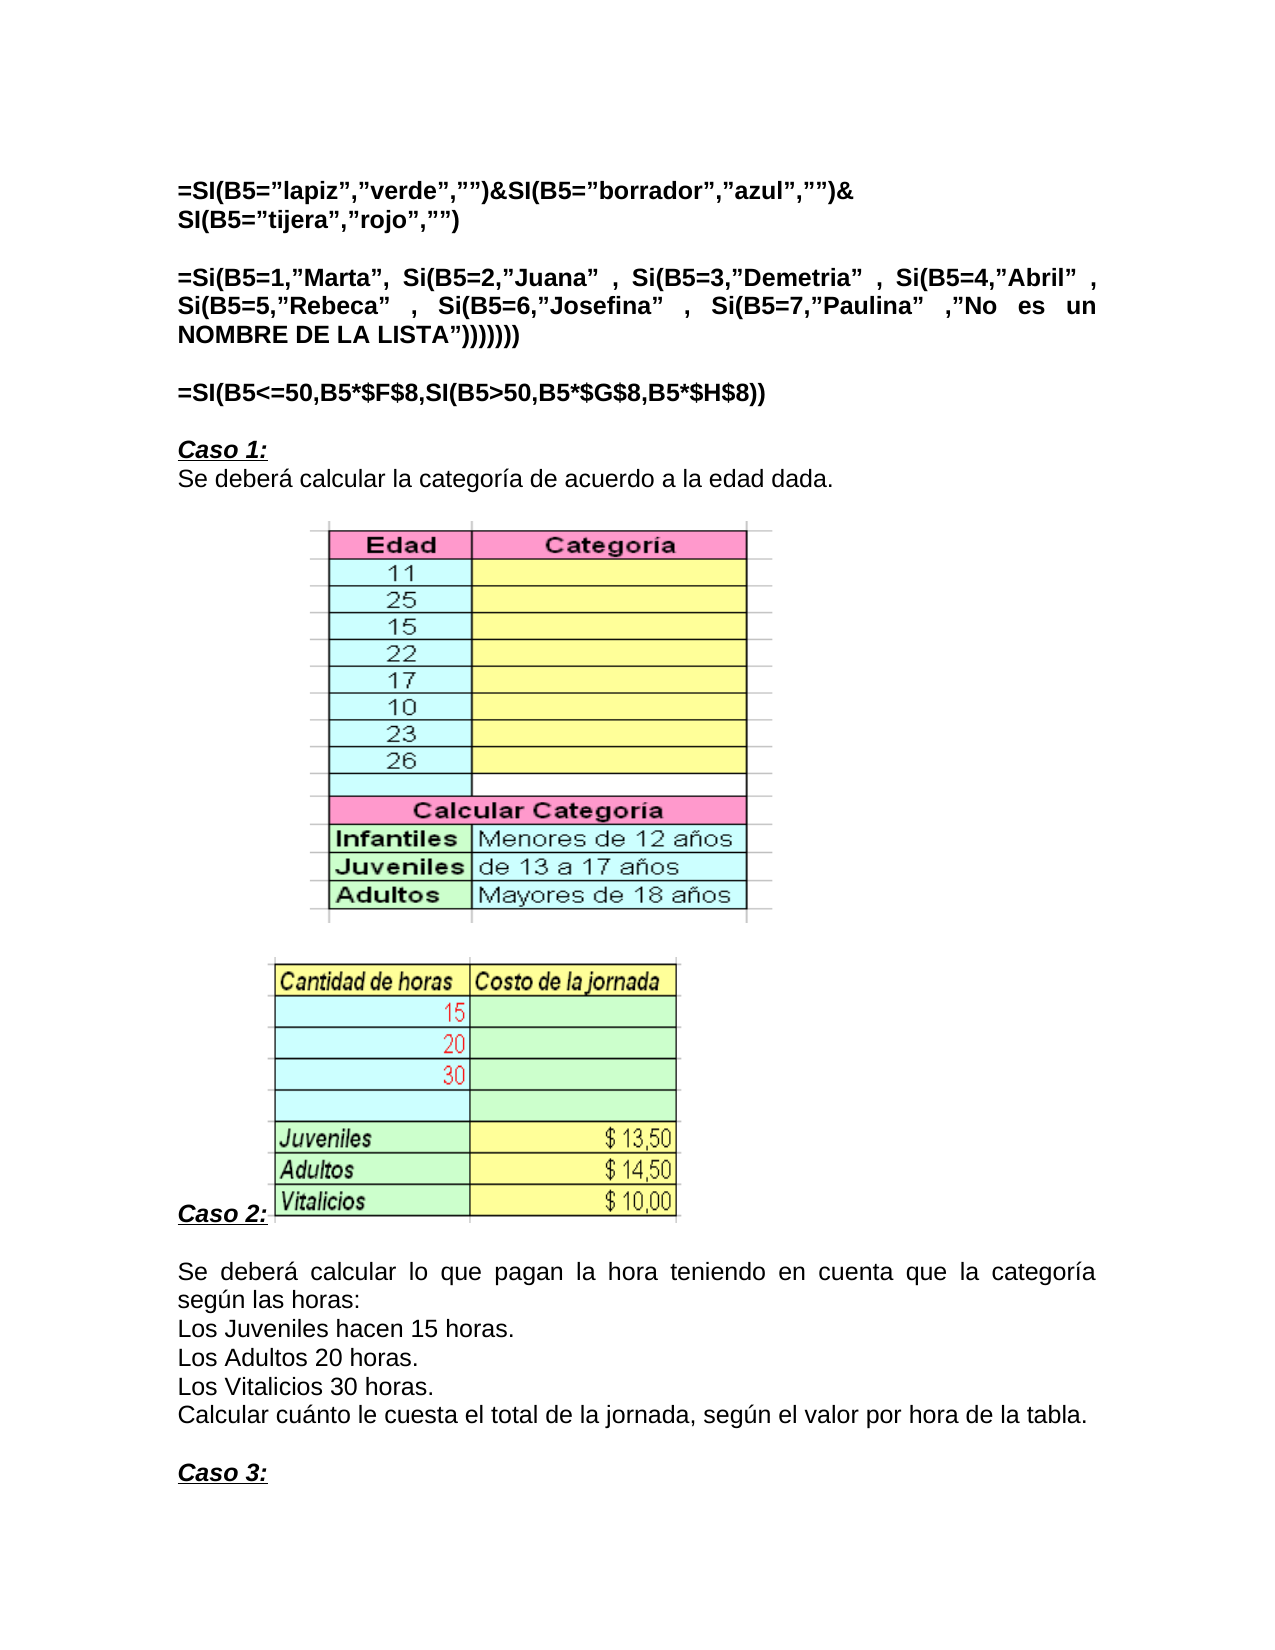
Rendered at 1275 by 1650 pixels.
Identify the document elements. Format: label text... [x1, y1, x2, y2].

text Los Vitalicios 30 horas. [177, 1372, 1098, 1400]
text =Si(B5=1,”Marta”, Si(B5=2,”Juana” , Si(B5=3,”Demetria” , Si(B5=4,”Abril” , Si(B5=5,”Rebeca” , Si(B5=6,”Josefina” , Si(B5=7,”Paulina” ,”No es un NOMBRE DE LA LISTA”))))))) [177, 263, 1098, 349]
text =SI(B5<=50,B5*$F$8,SI(B5>50,B5*$G$8,B5*$H$8)) [177, 378, 1098, 406]
picture [309, 521, 773, 923]
text Caso 3: [177, 1458, 1098, 1487]
text Los Adultos 20 horas. [177, 1343, 1098, 1372]
text Caso 1: [177, 435, 1098, 464]
text =SI(B5=”lapiz”,”verde”,””)&SI(B5=”borrador”,”azul”,””)& SI(B5=”tijera”,”rojo”,””) [177, 176, 1098, 234]
text Se deberá calcular la categoría de acuerdo a la edad dada. [177, 464, 1098, 493]
picture [267, 957, 682, 1223]
text Los Juveniles hacen 15 horas. [177, 1314, 1098, 1343]
text Calcular cuánto le cuesta el total de la jornada, según el valor por hora de la tabla. [177, 1400, 1098, 1429]
text Se deberá calcular lo que pagan la hora teniendo en cuenta que la categoría según las horas: [177, 1257, 1098, 1314]
